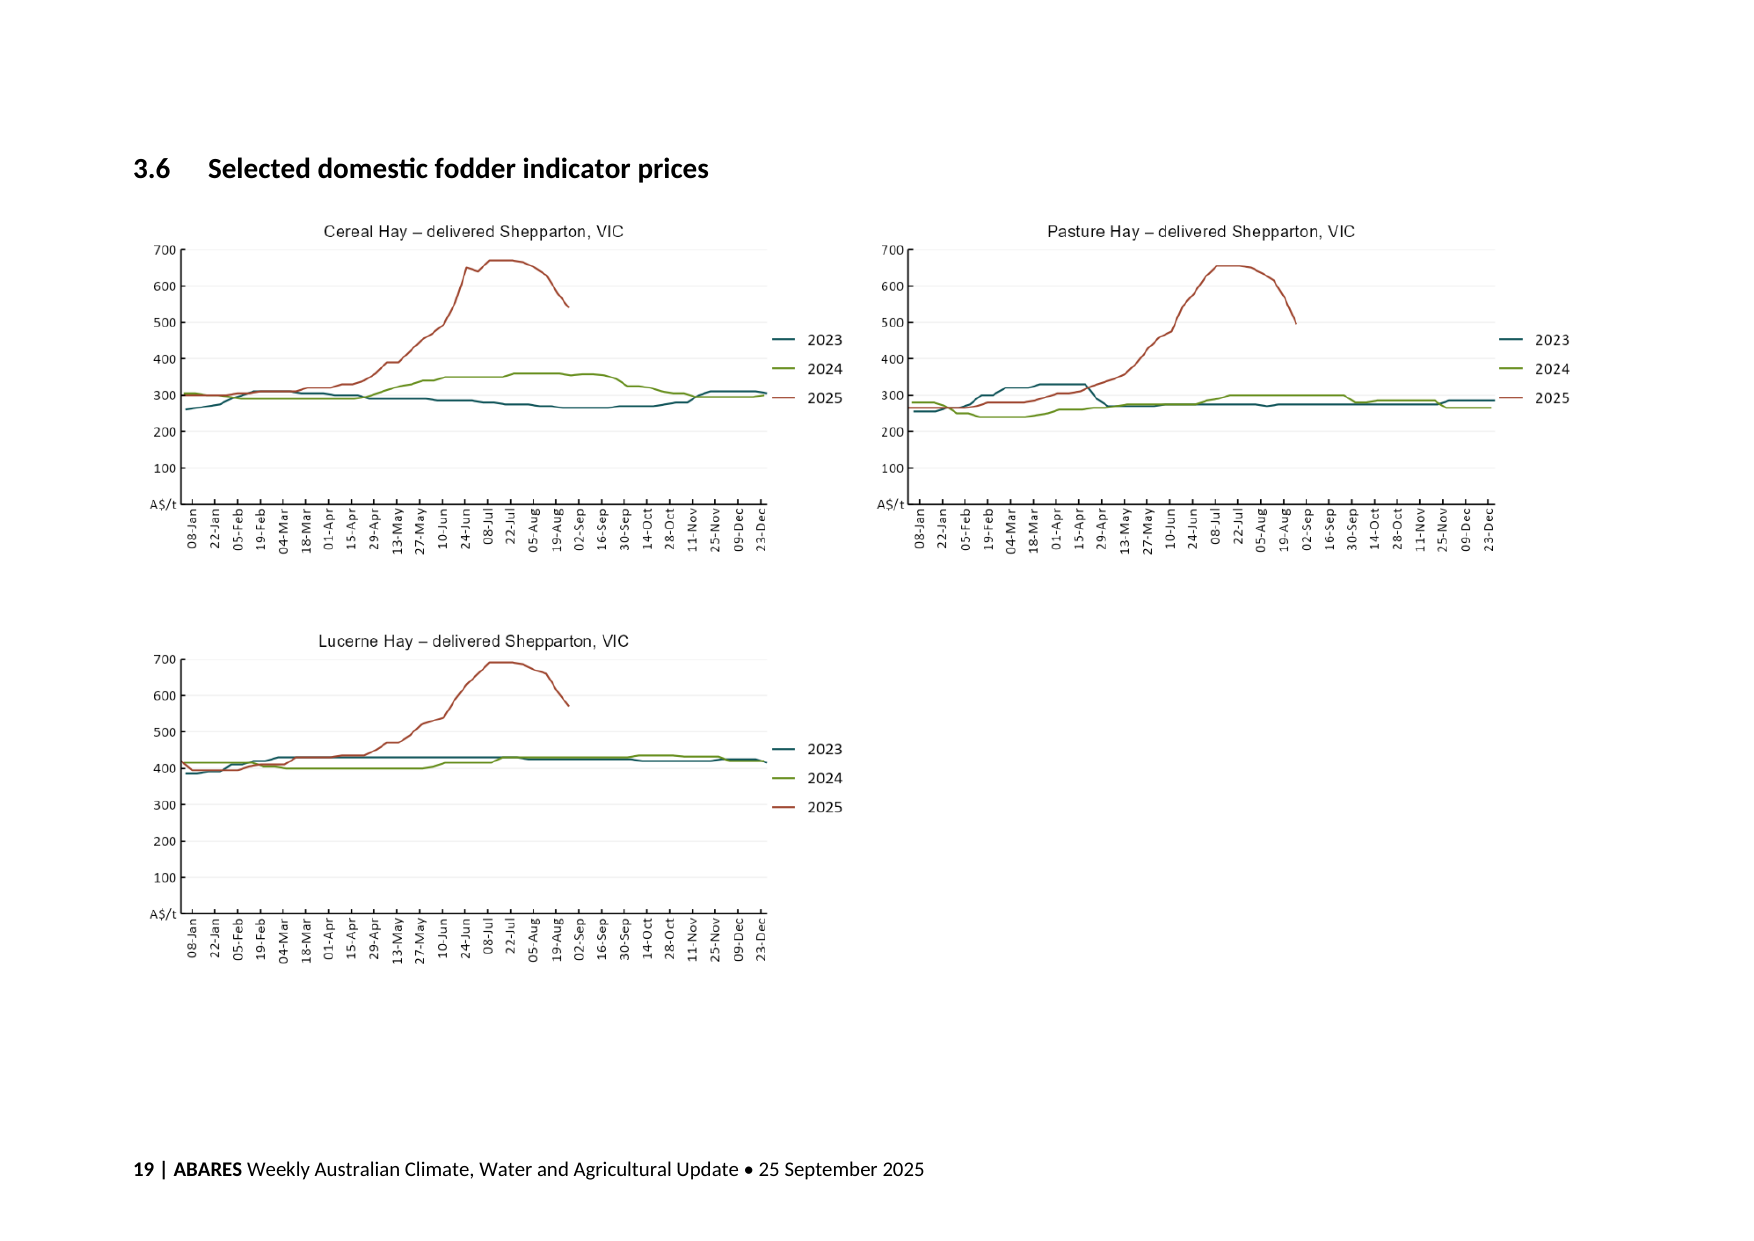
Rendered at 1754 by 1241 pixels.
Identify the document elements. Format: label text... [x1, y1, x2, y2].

subtitle 3.6 Selected domestic fodder indicator prices [133, 150, 1621, 186]
picture [132, 185, 1587, 1004]
